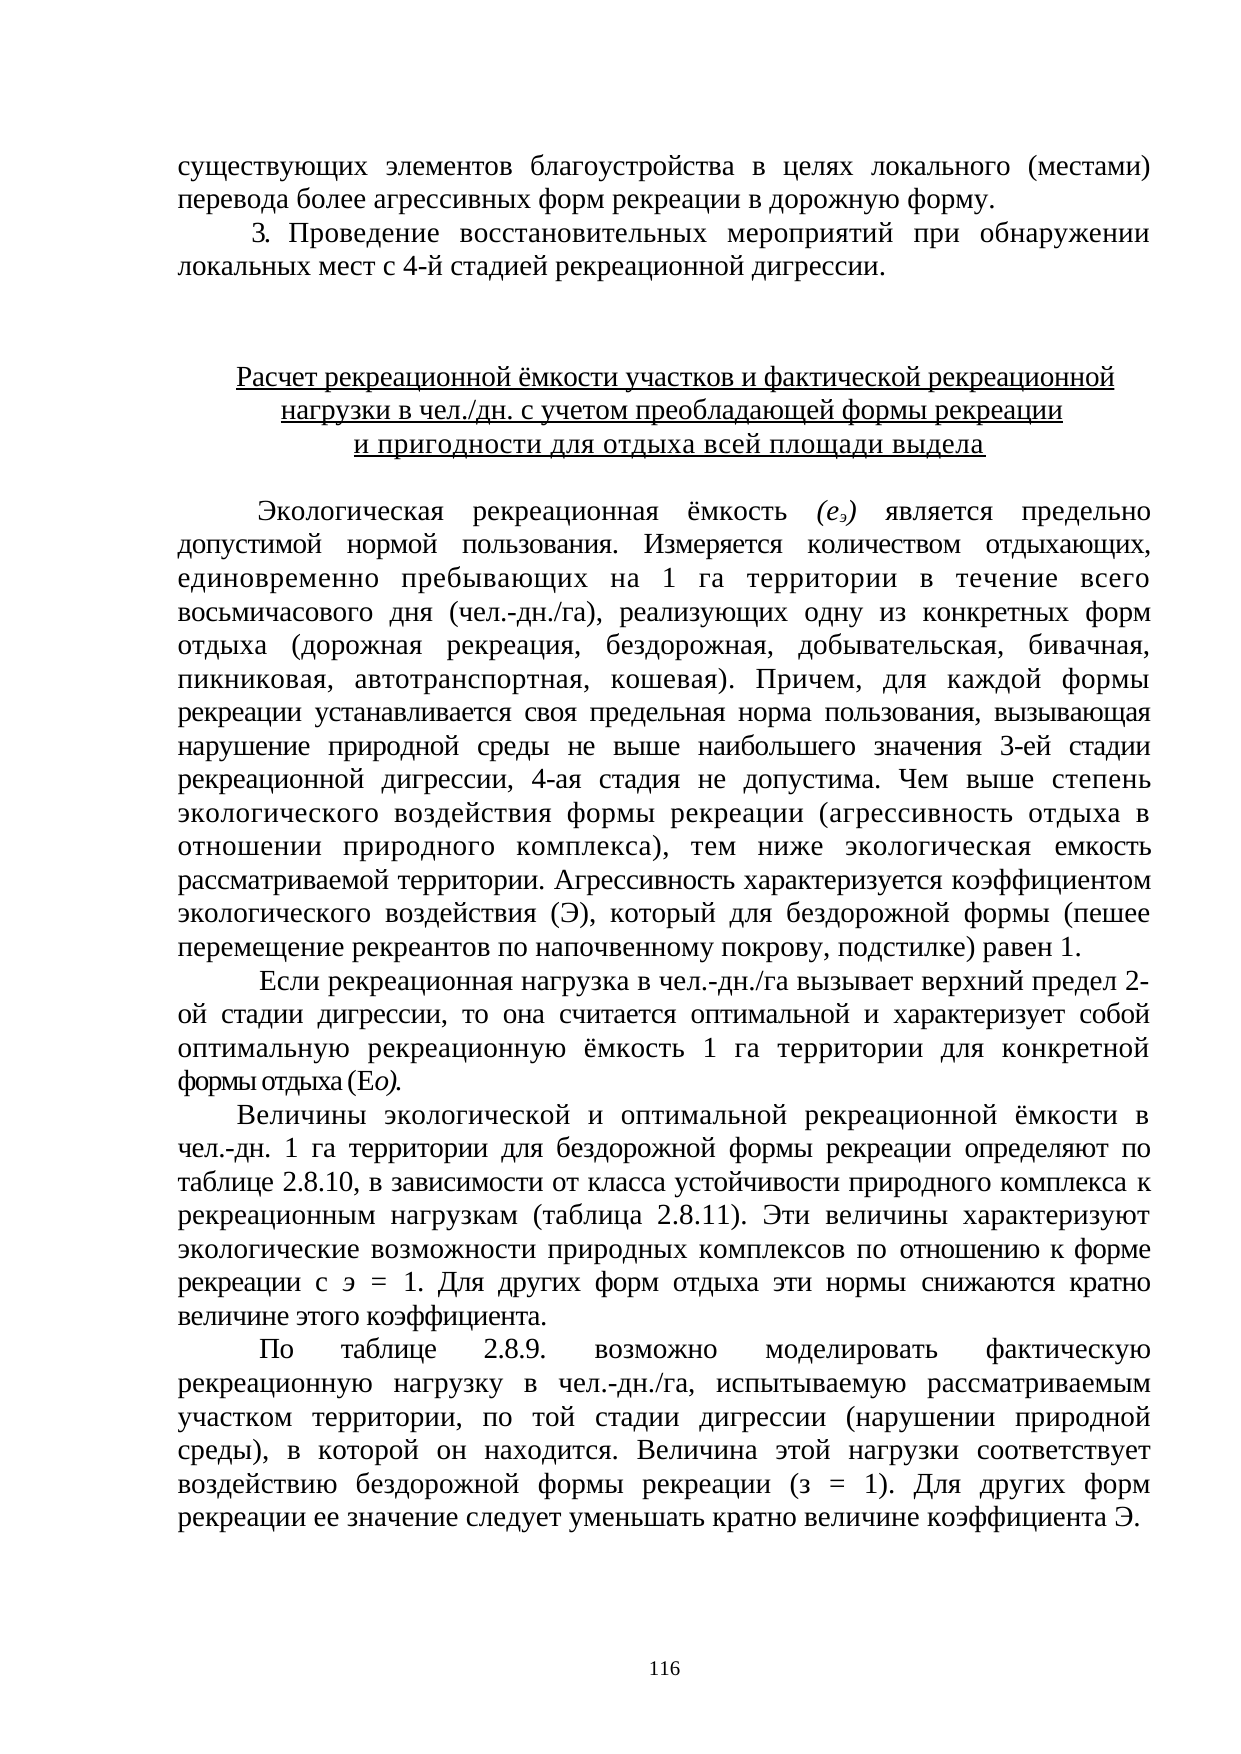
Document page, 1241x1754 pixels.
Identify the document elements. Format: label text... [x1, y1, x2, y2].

text и пригодности для отдыха всей площади выдела [187, 426, 1152, 459]
text Расчет рекреационной ёмкости участков и фактической рекреационной [198, 359, 1152, 392]
text нагрузки в чел./дн. с учетом преобладающей формы рекреации [192, 392, 1152, 426]
text Величины экологической и оптимальной рекреационной ёмкости в чел.-дн. 1 га территории для бездорожной формы рекреации определяют по таблице 2.8.10, в зависимости от класса устойчивости природного комплекса к рекреационным нагрузкам (таблица 2.8.11). Эти величины характеризуют экологические возможности природных комплексов по отношению к форме рекреации с э = 1. Для других форм отдыха эти нормы снижаются кратно величине этого коэффициента. [177, 1097, 1151, 1332]
text Если рекреационная нагрузка в чел.-дн./га вызывает верхний предел 2-ой стадии дигрессии, то она считается оптимальной и характеризует собой оптимальную рекреационную ёмкость 1 га территории для конкретной формы отдыха (Eо). [177, 963, 1151, 1097]
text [177, 148, 1152, 215]
text 3. Проведение восстановительных мероприятий при обнаружении локальных мест с 4-й стадией рекреационной дигрессии. [177, 215, 1152, 282]
text По таблице 2.8.9. возможно моделировать фактическую рекреационную нагрузку в чел.-дн./га, испытываемую рассматриваемым участком территории, по той стадии дигрессии (нарушении природной среды), в которой он находится. Величина этой нагрузки соответствует воздействию бездорожной формы рекреации (з = 1). Для других форм рекреации ее значение следует уменьшать кратно величине коэффициента Э. [177, 1332, 1152, 1533]
text Экологическая рекреационная ёмкость (eэ) является предельно допустимой нормой пользования. Измеряется количеством отдыхающих, единовременно пребывающих на 1 га территории в течение всего восьмичасового дня (чел.-дн./га), реализующих одну из конкретных форм отдыха (дорожная рекреация, бездорожная, добывательская, бивачная, пикниковая, автотранспортная, кошевая). Причем, для каждой формы рекреации устанавливается своя предельная норма пользования, вызывающая нарушение природной среды не выше наибольшего значения 3-ей стадии рекреационной дигрессии, 4-ая стадия не допустима. Чем выше степень экологического воздействия формы рекреации (агрессивность отдыха в отношении природного комплекса), тем ниже экологическая емкость рассматриваемой территории. Агрессивность характеризуется коэффициентом экологического воздействия (Э), который для бездорожной формы (пешее перемещение рекреантов по напочвенному покрову, подстилке) равен 1. [177, 493, 1152, 963]
